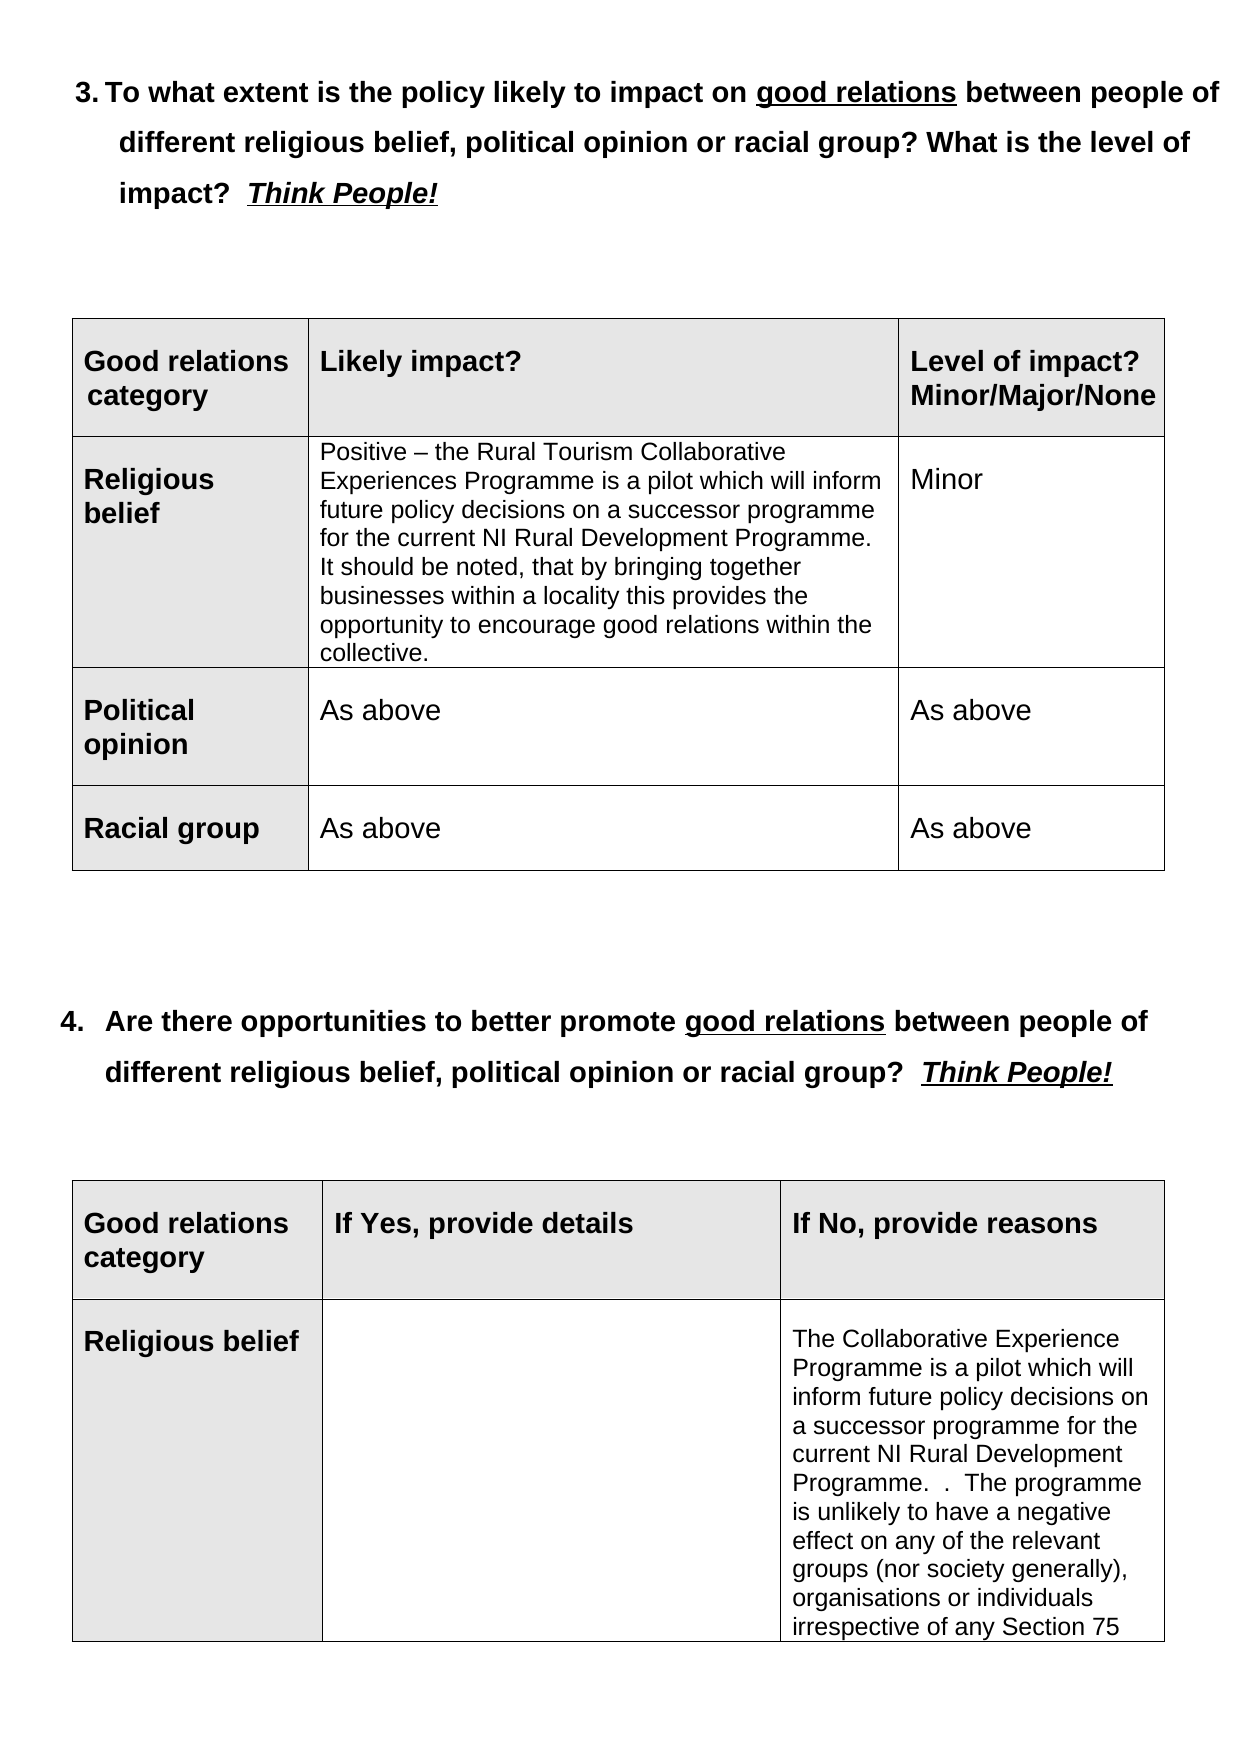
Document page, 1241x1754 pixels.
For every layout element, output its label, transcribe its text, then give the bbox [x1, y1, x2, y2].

table_cell Political opinion [73, 668, 308, 785]
table_header Likely impact? [309, 319, 898, 436]
table_cell Racial group [73, 786, 308, 870]
table_header If Yes, provide details [323, 1181, 780, 1298]
table_cell As above [309, 786, 898, 870]
table_cell As above [899, 786, 1164, 870]
table_cell As above [899, 668, 1164, 785]
table_cell Religious belief [73, 437, 308, 667]
table_cell Positive – the Rural Tourism Collaborative Experiences Programme is a pilot which will inform future policy decisions on a successor programme for the current NI Rural Development Programme. It should be noted, that by bringing together businesses within a locality this provides the opportunity to encourage good relations within the collective. [309, 437, 898, 667]
table_header Good relations category [73, 319, 308, 436]
list To what extent is the policy likely to impact on good relations between people of different religious belief, political opinion or racial group? What is the level of impact? Think People! [75, 75, 1240, 209]
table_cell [781, 1300, 1164, 1641]
table_cell [323, 1300, 780, 1641]
table_header Good relations category [73, 1181, 322, 1298]
table_cell Minor [899, 437, 1164, 667]
table_cell Religious belief [73, 1300, 322, 1641]
table_cell As above [309, 668, 898, 785]
table_header If No, provide reasons [781, 1181, 1164, 1298]
table_header Level of impact? Minor/Major/None [899, 319, 1164, 436]
list Are there opportunities to better promote good relations between people of different religious belief, political opinion or racial group? Think People! [60, 1004, 1240, 1088]
